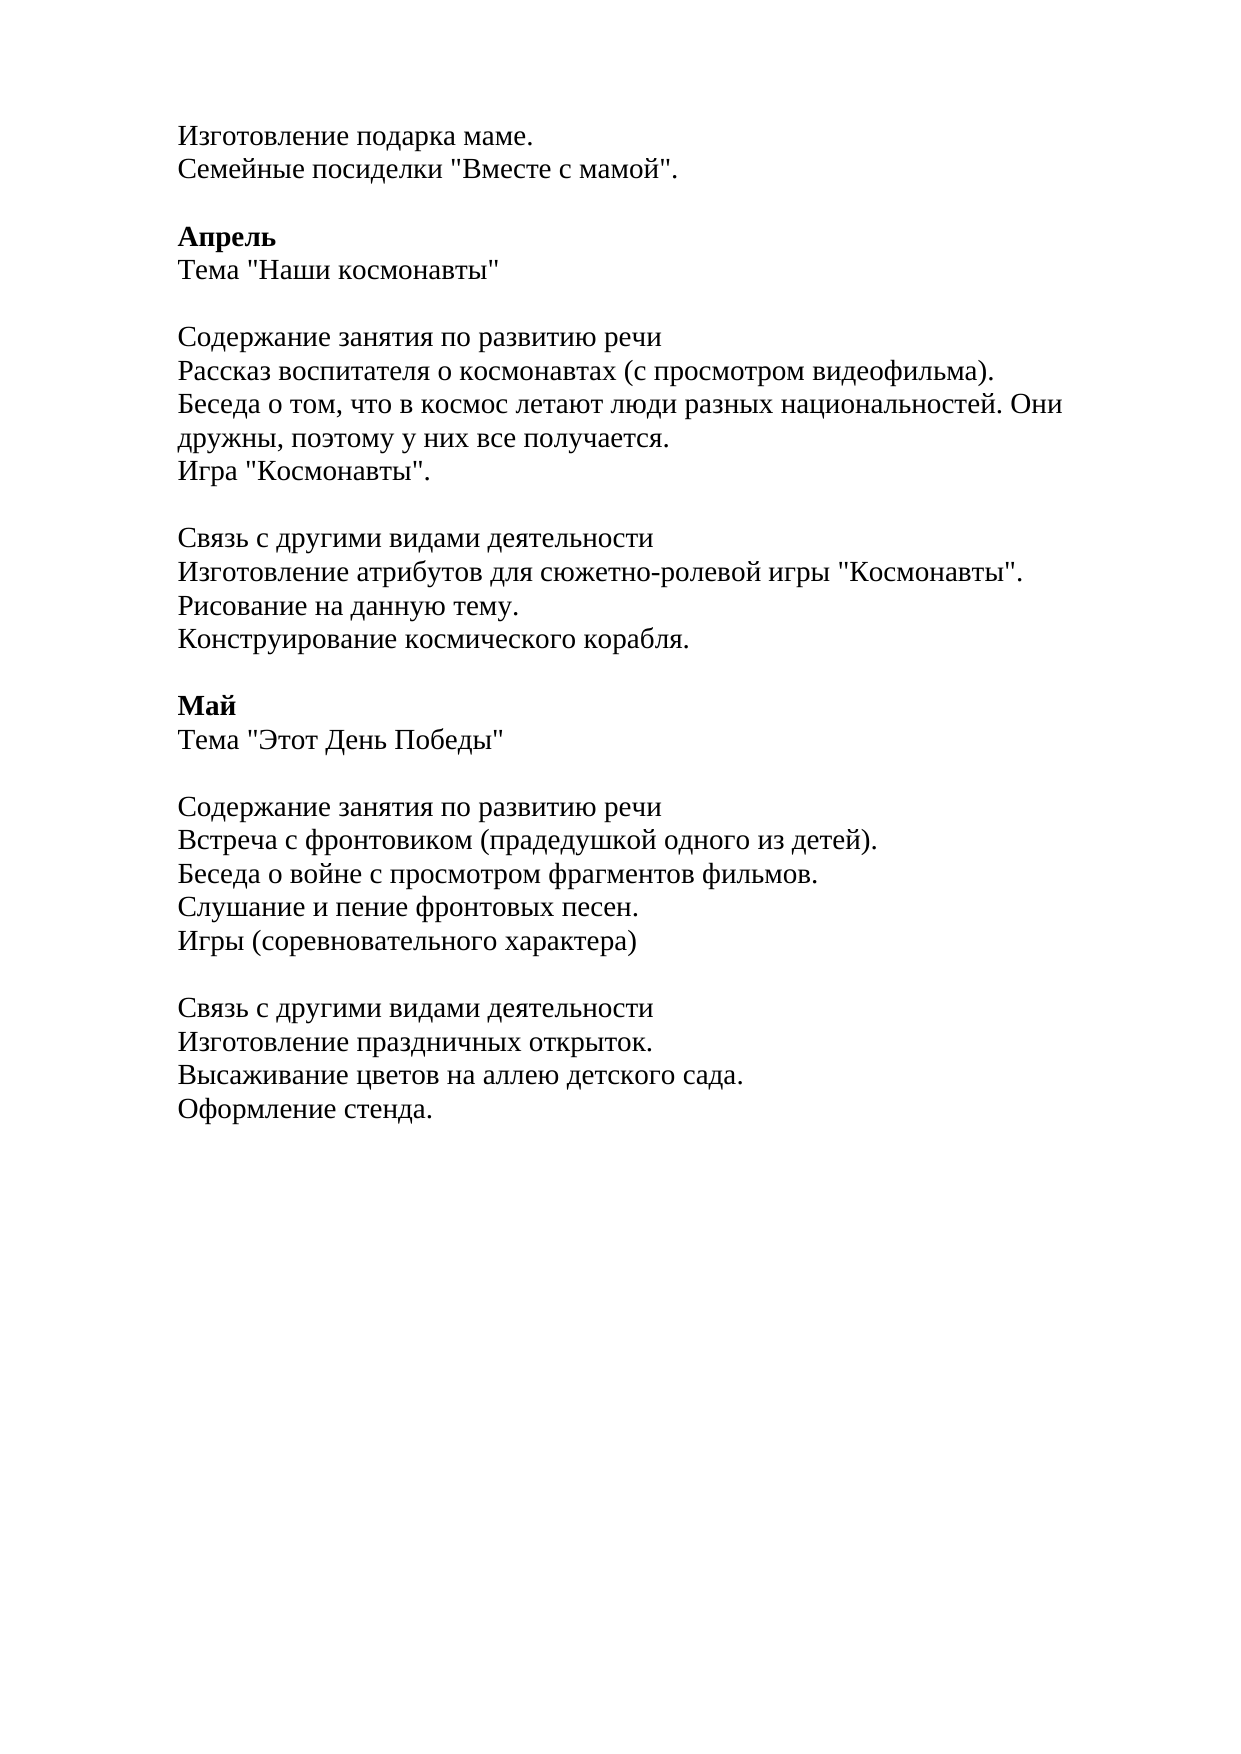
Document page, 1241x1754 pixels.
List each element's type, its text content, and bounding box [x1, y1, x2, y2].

text Май [177, 688, 1152, 722]
text Рисование на данную тему. [177, 588, 1152, 621]
text Высаживание цветов на аллею детского сада. [177, 1057, 1152, 1091]
text Встреча с фронтовиком (прадедушкой одного из детей). [177, 822, 1152, 856]
text Изготовление подарка маме. [177, 118, 1152, 152]
text Изготовление атрибутов для сюжетно-ролевой игры "Космонавты". [177, 554, 1152, 588]
text Беседа о войне с просмотром фрагментов фильмов. [177, 856, 1152, 889]
text Связь с другими видами деятельности [177, 521, 1152, 554]
text Тема "Этот День Победы" [177, 722, 1152, 755]
text Содержание занятия по развитию речи [177, 789, 1152, 822]
text Слушание и пение фронтовых песен. [177, 889, 1152, 923]
text Содержание занятия по развитию речи [177, 319, 1152, 353]
text Беседа о том, что в космос летают люди разных национальностей. Они дружны, поэтому у них все получается. [177, 386, 1152, 453]
text Семейные посиделки "Вместе с мамой". [177, 152, 1152, 185]
text Тема "Наши космонавты" [177, 252, 1152, 286]
text Игры (соревновательного характера) [177, 923, 1152, 957]
text Изготовление праздничных открыток. [177, 1024, 1152, 1057]
text Связь с другими видами деятельности [177, 990, 1152, 1024]
text Конструирование космического корабля. [177, 621, 1152, 655]
text Апрель [177, 219, 1152, 252]
text Оформление стенда. [177, 1091, 1152, 1124]
text Рассказ воспитателя о космонавтах (с просмотром видеофильма). [177, 353, 1152, 386]
text Игра "Космонавты". [177, 453, 1152, 487]
